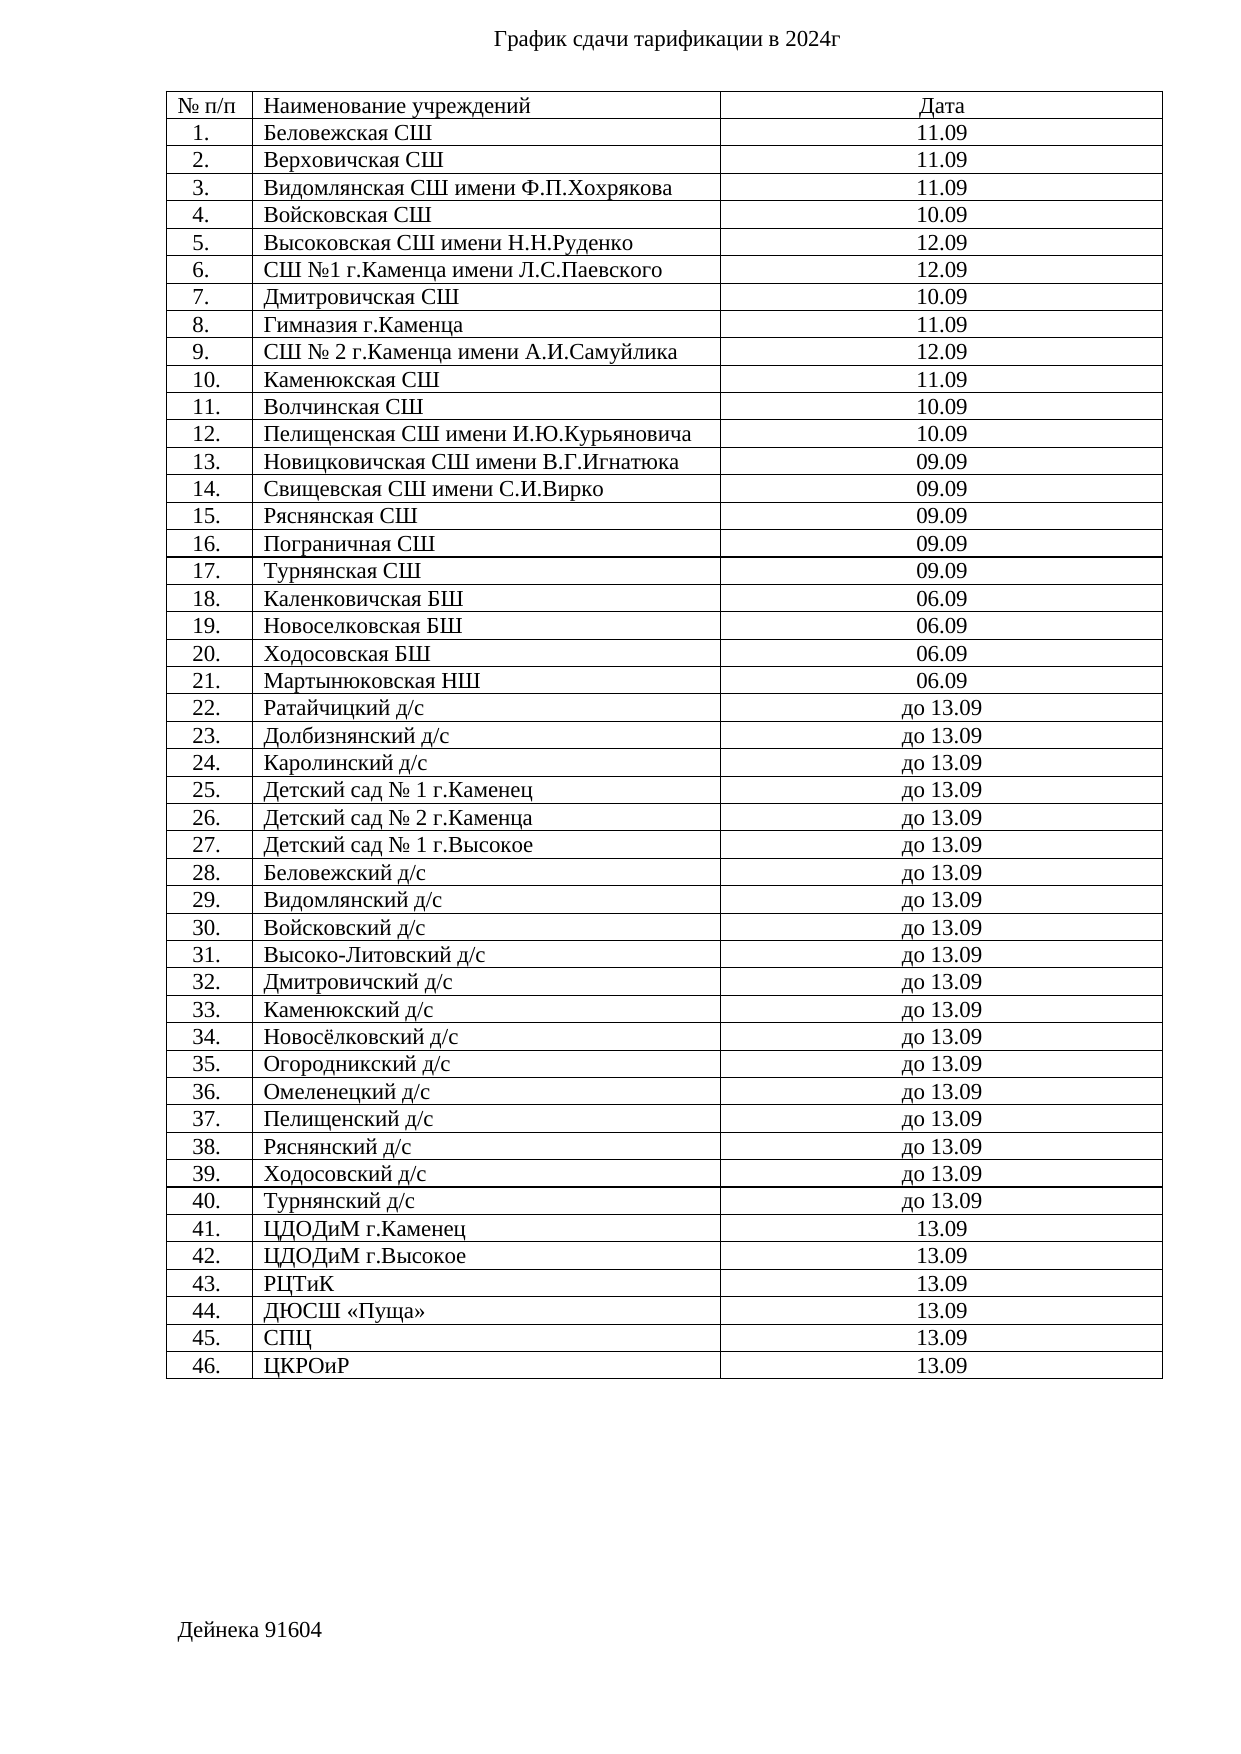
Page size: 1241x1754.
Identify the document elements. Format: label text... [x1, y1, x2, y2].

table_cell до 13.09 [721, 968, 1162, 995]
table_cell до 13.09 [721, 1078, 1162, 1104]
table_cell 11.09 [721, 366, 1162, 392]
table_cell [167, 201, 252, 228]
table_cell [167, 667, 252, 693]
table_cell 10.09 [721, 420, 1162, 447]
table_cell до 13.09 [721, 1188, 1162, 1214]
table_cell [167, 1188, 252, 1214]
table_cell [167, 229, 252, 255]
table_cell до 13.09 [721, 914, 1162, 940]
table_cell [167, 174, 252, 200]
text Дейнека 91604 [177, 1616, 1152, 1643]
table_cell 09.09 [721, 475, 1162, 502]
table_cell Видомлянский д/с [253, 886, 720, 912]
table_cell Новицковичская СШ имени В.Г.Игнатюка [253, 448, 720, 474]
table_cell [167, 968, 252, 995]
table_cell Каменюкская СШ [253, 366, 720, 392]
table_cell 12.09 [721, 256, 1162, 282]
table_cell 09.09 [721, 558, 1162, 584]
table_cell [167, 1297, 252, 1323]
table_cell Войсковский д/с [253, 914, 720, 940]
table_cell ЦДОДиМ г.Высокое [253, 1242, 720, 1269]
table_cell 10.09 [721, 393, 1162, 419]
table_cell 13.09 [721, 1242, 1162, 1269]
table_cell 12.09 [721, 338, 1162, 364]
table_cell [167, 311, 252, 337]
table_cell [167, 1270, 252, 1296]
table_cell [167, 366, 252, 392]
table_cell Ряснянский д/с [253, 1133, 720, 1159]
table_cell Войсковская СШ [253, 201, 720, 228]
table_cell Высоковская СШ имени Н.Н.Руденко [253, 229, 720, 255]
text График сдачи тарификации в 2024г [177, 25, 1152, 51]
table_cell 06.09 [721, 585, 1162, 611]
table_cell [167, 503, 252, 529]
table_cell [167, 612, 252, 638]
table_cell 13.09 [721, 1270, 1162, 1296]
table_cell [167, 804, 252, 830]
table_cell [167, 1160, 252, 1186]
table_cell Пелищенский д/с [253, 1105, 720, 1132]
table_cell до 13.09 [721, 1023, 1162, 1049]
table_cell [167, 1078, 252, 1104]
table_cell [167, 119, 252, 145]
table_cell до 13.09 [721, 1133, 1162, 1159]
table_cell Дмитровичская СШ [253, 284, 720, 310]
table_cell Новосёлковский д/с [253, 1023, 720, 1049]
table_cell 06.09 [721, 667, 1162, 693]
table_cell Турнянская СШ [253, 558, 720, 584]
table_cell [167, 1325, 252, 1351]
table_cell Пограничная СШ [253, 530, 720, 556]
table_cell Турнянский д/с [253, 1188, 720, 1214]
table_cell 12.09 [721, 229, 1162, 255]
table_cell [167, 284, 252, 310]
table_cell Каменюкский д/с [253, 996, 720, 1022]
table_cell СПЦ [253, 1325, 720, 1351]
table_cell 10.09 [721, 284, 1162, 310]
table_cell Пелищенская СШ имени И.Ю.Курьяновича [253, 420, 720, 447]
table_cell 13.09 [721, 1352, 1162, 1378]
table_cell [167, 941, 252, 967]
table_cell [167, 1242, 252, 1269]
table_cell Свищевская СШ имени С.И.Вирко [253, 475, 720, 502]
table_cell [167, 831, 252, 858]
table_cell [167, 749, 252, 776]
table_cell [167, 1051, 252, 1077]
table_cell ЦКРОиР [253, 1352, 720, 1378]
table_cell до 13.09 [721, 831, 1162, 858]
table_cell [167, 558, 252, 584]
table_cell 09.09 [721, 530, 1162, 556]
table_cell [167, 1215, 252, 1241]
table_cell до 13.09 [721, 1160, 1162, 1186]
table_cell Новоселковская БШ [253, 612, 720, 638]
table_cell [167, 1105, 252, 1132]
table_cell Ряснянская СШ [253, 503, 720, 529]
table_cell 09.09 [721, 503, 1162, 529]
table_cell 06.09 [721, 612, 1162, 638]
table_cell Волчинская СШ [253, 393, 720, 419]
table_cell 09.09 [721, 448, 1162, 474]
table_cell [167, 448, 252, 474]
table_cell до 13.09 [721, 722, 1162, 748]
table_cell Гимназия г.Каменца [253, 311, 720, 337]
table_cell Огородникский д/с [253, 1051, 720, 1077]
table_cell [167, 585, 252, 611]
table_cell СШ №1 г.Каменца имени Л.С.Паевского [253, 256, 720, 282]
table_cell 11.09 [721, 311, 1162, 337]
table_cell до 13.09 [721, 694, 1162, 721]
table_cell [167, 338, 252, 364]
table_cell [167, 393, 252, 419]
table_cell Видомлянская СШ имени Ф.П.Хохрякова [253, 174, 720, 200]
table_cell ЦДОДиМ г.Каменец [253, 1215, 720, 1241]
table_cell до 13.09 [721, 777, 1162, 803]
table_cell 13.09 [721, 1325, 1162, 1351]
table_cell до 13.09 [721, 804, 1162, 830]
table_cell 13.09 [721, 1297, 1162, 1323]
table_cell [167, 420, 252, 447]
table_cell Долбизнянский д/с [253, 722, 720, 748]
table_cell Детский сад № .Каменец [253, 777, 720, 803]
table_cell [167, 722, 252, 748]
table_cell до 13.09 [721, 996, 1162, 1022]
table_cell до 13.09 [721, 941, 1162, 967]
table_cell [167, 996, 252, 1022]
table_cell [167, 475, 252, 502]
table_cell СШ № .Каменца имени А.И.Самуйлика [253, 338, 720, 364]
table_cell [167, 146, 252, 173]
table_cell до 13.09 [721, 859, 1162, 885]
table_cell [167, 256, 252, 282]
table_cell [167, 530, 252, 556]
table_cell Высоко-Литовский д/с [253, 941, 720, 967]
table_cell [167, 1133, 252, 1159]
table_cell [167, 1352, 252, 1378]
table_cell 13.09 [721, 1215, 1162, 1241]
table_cell Ходосовский д/с [253, 1160, 720, 1186]
table_header Наименование учреждений [253, 92, 720, 118]
table_cell 11.09 [721, 146, 1162, 173]
table_cell Беловежский д/с [253, 859, 720, 885]
table_cell [167, 694, 252, 721]
table_cell ДЮСШ «Пуща» [253, 1297, 720, 1323]
table_cell Дмитровичский д/с [253, 968, 720, 995]
table_cell [167, 859, 252, 885]
table_cell РЦТиК [253, 1270, 720, 1296]
table_cell Детский сад № .Каменца [253, 804, 720, 830]
table_cell [167, 886, 252, 912]
table_cell [167, 1023, 252, 1049]
table_cell до 13.09 [721, 749, 1162, 776]
table_cell Мартынюковская НШ [253, 667, 720, 693]
table_cell [167, 914, 252, 940]
table_cell Детский сад № 1 г.Высокое [253, 831, 720, 858]
table_cell 11.09 [721, 119, 1162, 145]
table_cell Беловежская СШ [253, 119, 720, 145]
table_cell [167, 777, 252, 803]
table_cell Верховичская СШ [253, 146, 720, 173]
table_cell Ратайчицкий д/с [253, 694, 720, 721]
table_cell до 13.09 [721, 1105, 1162, 1132]
table_cell Каролинский д/с [253, 749, 720, 776]
table_cell 11.09 [721, 174, 1162, 200]
table_cell Ходосовская БШ [253, 640, 720, 666]
table_cell 06.09 [721, 640, 1162, 666]
table_header № п/п [167, 92, 252, 118]
table_cell Омеленецкий д/с [253, 1078, 720, 1104]
table_cell Каленковичская БШ [253, 585, 720, 611]
table_cell 10.09 [721, 201, 1162, 228]
table_cell [167, 640, 252, 666]
table_header Дата [721, 92, 1162, 118]
table_cell до 13.09 [721, 886, 1162, 912]
table_cell до 13.09 [721, 1051, 1162, 1077]
